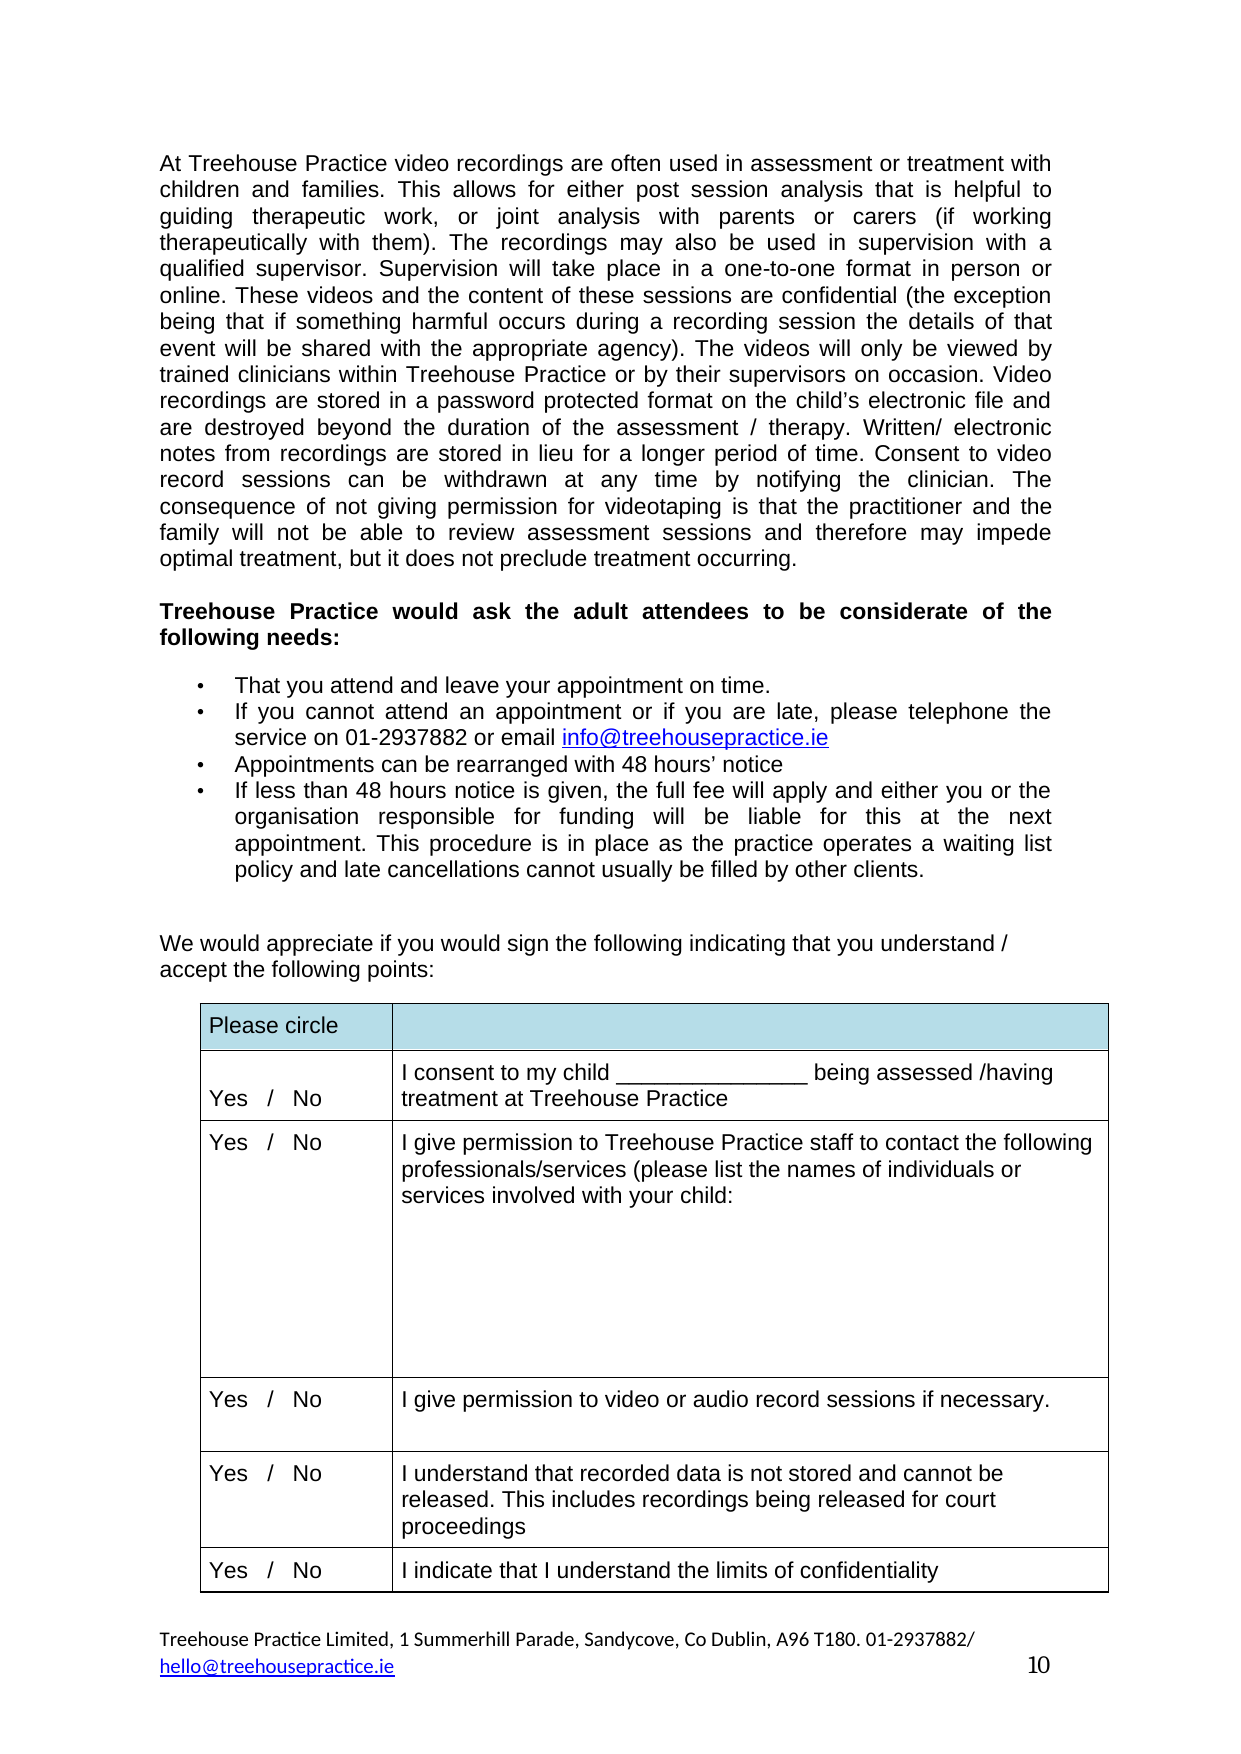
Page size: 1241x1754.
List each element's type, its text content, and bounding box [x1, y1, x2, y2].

table_cell Yes / No [201, 1121, 392, 1377]
text At Treehouse Practice video recordings are often used in assessment or treatment with children and families. This allows for either post session analysis that is helpful to guiding therapeutic work, or joint analysis with parents or carers (if working therapeutically with them). The recordings may also be used in supervision with a qualified supervisor. Supervision will take place in a one-to-one format in person or online. These videos and the content of these sessions are confidential (the exception being that if something harmful occurs during a recording session the details of that event will be shared with the appropriate agency). The videos will only be viewed by trained clinicians within Treehouse Practice or by their supervisors on occasion. Video recordings are stored in a password protected format on the child’s electronic file and are destroyed beyond the duration of the assessment / therapy. Written/ electronic notes from recordings are stored in lieu for a longer period of time. Consent to video record sessions can be withdrawn at any time by notifying the clinician. The consequence of not giving permission for videotaping is that the practitioner and the family will not be able to review assessment sessions and therefore may impede optimal treatment, but it does not preclude treatment occurring. [159, 150, 1053, 572]
table_cell Yes / No [201, 1378, 392, 1451]
table_cell I give permission to video or audio record sessions if necessary. [393, 1378, 1108, 1451]
table_header [393, 1004, 1108, 1049]
table_cell I give permission to Treehouse Practice staff to contact the following professionals/services (please list the names of individuals or services involved with your child: [393, 1121, 1108, 1377]
table_cell I indicate that I understand the limits of confidentiality [393, 1548, 1108, 1591]
list If less than 48 hours notice is given, the full fee will apply and either you or the organisation responsible for funding will be liable for this at the next appointment. This procedure is in place as the practice operates a waiting list policy and late cancellations cannot usually be filled by other clients. [197, 777, 1053, 882]
table_cell I consent to my child _______________ being assessed /having treatment at Treehouse Practice [393, 1051, 1108, 1120]
table_cell Yes / No [201, 1452, 392, 1547]
list That you attend and leave your appointment on time. [197, 672, 1053, 698]
text Treehouse Practice would ask the adult attendees to be considerate of the following needs: [159, 598, 1053, 651]
table_cell Yes / No [201, 1051, 392, 1120]
list If you cannot attend an appointment or if you are late, please telephone the service on 01-2937882 or email info@treehousepractice.ie [197, 698, 1053, 751]
table_cell I understand that recorded data is not stored and cannot be released. This includes recordings being released for court proceedings [393, 1452, 1108, 1547]
table_cell Yes / No [201, 1548, 392, 1591]
list Appointments can be rearranged with 48 hours’ notice [197, 751, 1053, 777]
text We would appreciate if you would sign the following indicating that you understand / accept the following points: [159, 929, 1053, 982]
table_header Please circle [201, 1004, 392, 1049]
